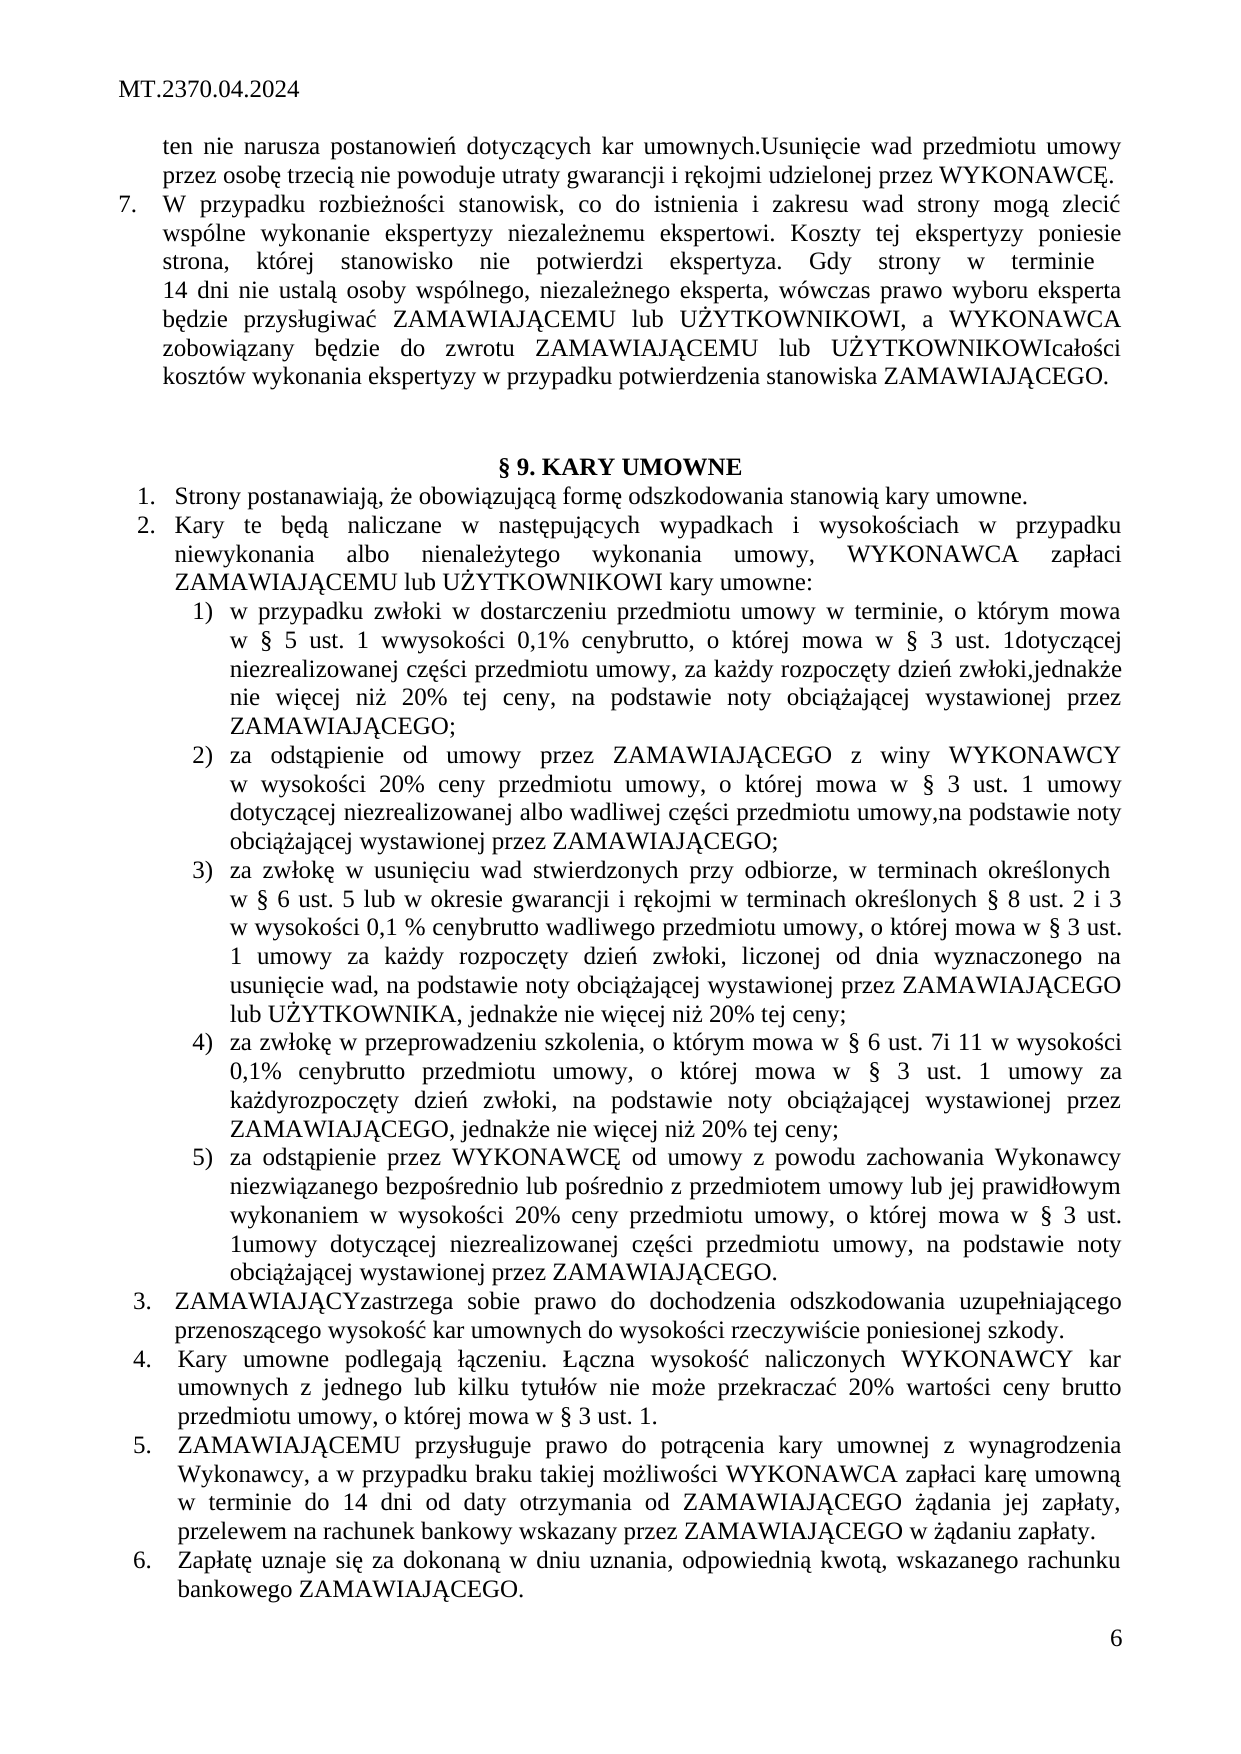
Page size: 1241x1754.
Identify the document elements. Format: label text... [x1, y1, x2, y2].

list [118, 131, 1122, 189]
list Strony postanawiają, że obowiązującą formę odszkodowania stanowią kary umowne. [137, 481, 1122, 510]
list za odstąpienie przez WYKONAWCĘ od umowy z powodu zachowania Wykonawcy niezwiązanego bezpośrednio lub pośrednio z przedmiotem umowy lub jej prawidłowym wykonaniem w wysokości 20% ceny przedmiotu umowy, o której mowa w § 3 ust. 1umowy dotyczącej niezrealizowanej części przedmiotu umowy, na podstawie noty obciążającej wystawionej przez ZAMAWIAJĄCEGO. [192, 1142, 1122, 1286]
list W przypadku rozbieżności stanowisk, co do istnienia i zakresu wad strony mogą zlecić wspólne wykonanie ekspertyzy niezależnemu ekspertowi. Koszty tej ekspertyzy poniesie strona, której stanowisko nie potwierdzi ekspertyza. Gdy strony w terminie 14 dni nie ustalą osoby wspólnego, niezależnego eksperta, wówczas prawo wyboru eksperta będzie przysługiwać ZAMAWIAJĄCEMU lub UŻYTKOWNIKOWI, a WYKONAWCA zobowiązany będzie do zwrotu ZAMAWIAJĄCEMU lub UŻYTKOWNIKOWIcałości kosztów wykonania ekspertyzy w przypadku potwierdzenia stanowiska ZAMAWIAJĄCEGO. [118, 189, 1122, 390]
text § 9. KARY UMOWNE [118, 452, 1122, 481]
list za zwłokę w przeprowadzeniu szkolenia, o którym mowa w § 6 ust. 7i 11 w wysokości 0,1% cenybrutto przedmiotu umowy, o której mowa w § 3 ust. 1 umowy za każdyrozpoczęty dzień zwłoki, na podstawie noty obciążającej wystawionej przez ZAMAWIAJĄCEGO, jednakże nie więcej niż 20% tej ceny; [192, 1027, 1122, 1142]
list Kary umowne podlegają łączeniu. Łączna wysokość naliczonych WYKONAWCY kar umownych z jednego lub kilku tytułów nie może przekraczać 20% wartości ceny brutto przedmiotu umowy, o której mowa w § 3 ust. 1. [133, 1344, 1122, 1430]
list w przypadku zwłoki w dostarczeniu przedmiotu umowy w terminie, o którym mowa w § 5 ust. 1 wwysokości 0,1% cenybrutto, o której mowa w § 3 ust. 1dotyczącej niezrealizowanej części przedmiotu umowy, za każdy rozpoczęty dzień zwłoki,jednakże nie więcej niż 20% tej ceny, na podstawie noty obciążającej wystawionej przez ZAMAWIAJĄCEGO; [192, 596, 1122, 740]
list za zwłokę w usunięciu wad stwierdzonych przy odbiorze, w terminach określonych w § 6 ust. 5 lub w okresie gwarancji i rękojmi w terminach określonych § 8 ust. 2 i 3 w wysokości 0,1 % cenybrutto wadliwego przedmiotu umowy, o której mowa w § 3 ust. 1 umowy za każdy rozpoczęty dzień zwłoki, liczonej od dnia wyznaczonego na usunięcie wad, na podstawie noty obciążającej wystawionej przez ZAMAWIAJĄCEGO lub UŻYTKOWNIKA, jednakże nie więcej niż 20% tej ceny; [192, 855, 1122, 1027]
list ZAMAWIAJĄCEMU przysługuje prawo do potrącenia kary umownej z wynagrodzenia Wykonawcy, a w przypadku braku takiej możliwości WYKONAWCA zapłaci karę umowną w terminie do 14 dni od daty otrzymania od ZAMAWIAJĄCEGO żądania jej zapłaty, przelewem na rachunek bankowy wskazany przez ZAMAWIAJĄCEGO w żądaniu zapłaty. [133, 1430, 1122, 1545]
list ZAMAWIAJĄCYzastrzega sobie prawo do dochodzenia odszkodowania uzupełniającego przenoszącego wysokość kar umownych do wysokości rzeczywiście poniesionej szkody. [133, 1286, 1122, 1344]
list Kary te będą naliczane w następujących wypadkach i wysokościach w przypadku niewykonania albo nienależytego wykonania umowy, WYKONAWCA zapłaci ZAMAWIAJĄCEMU lub UŻYTKOWNIKOWI kary umowne: [137, 510, 1122, 596]
list Zapłatę uznaje się za dokonaną w dniu uznania, odpowiednią kwotą, wskazanego rachunku bankowego ZAMAWIAJĄCEGO. [133, 1545, 1122, 1602]
list za odstąpienie od umowy przez ZAMAWIAJĄCEGO z winy WYKONAWCY w wysokości 20% ceny przedmiotu umowy, o której mowa w § 3 ust. 1 umowy dotyczącej niezrealizowanej albo wadliwej części przedmiotu umowy,na podstawie noty obciążającej wystawionej przez ZAMAWIAJĄCEGO; [192, 740, 1122, 855]
